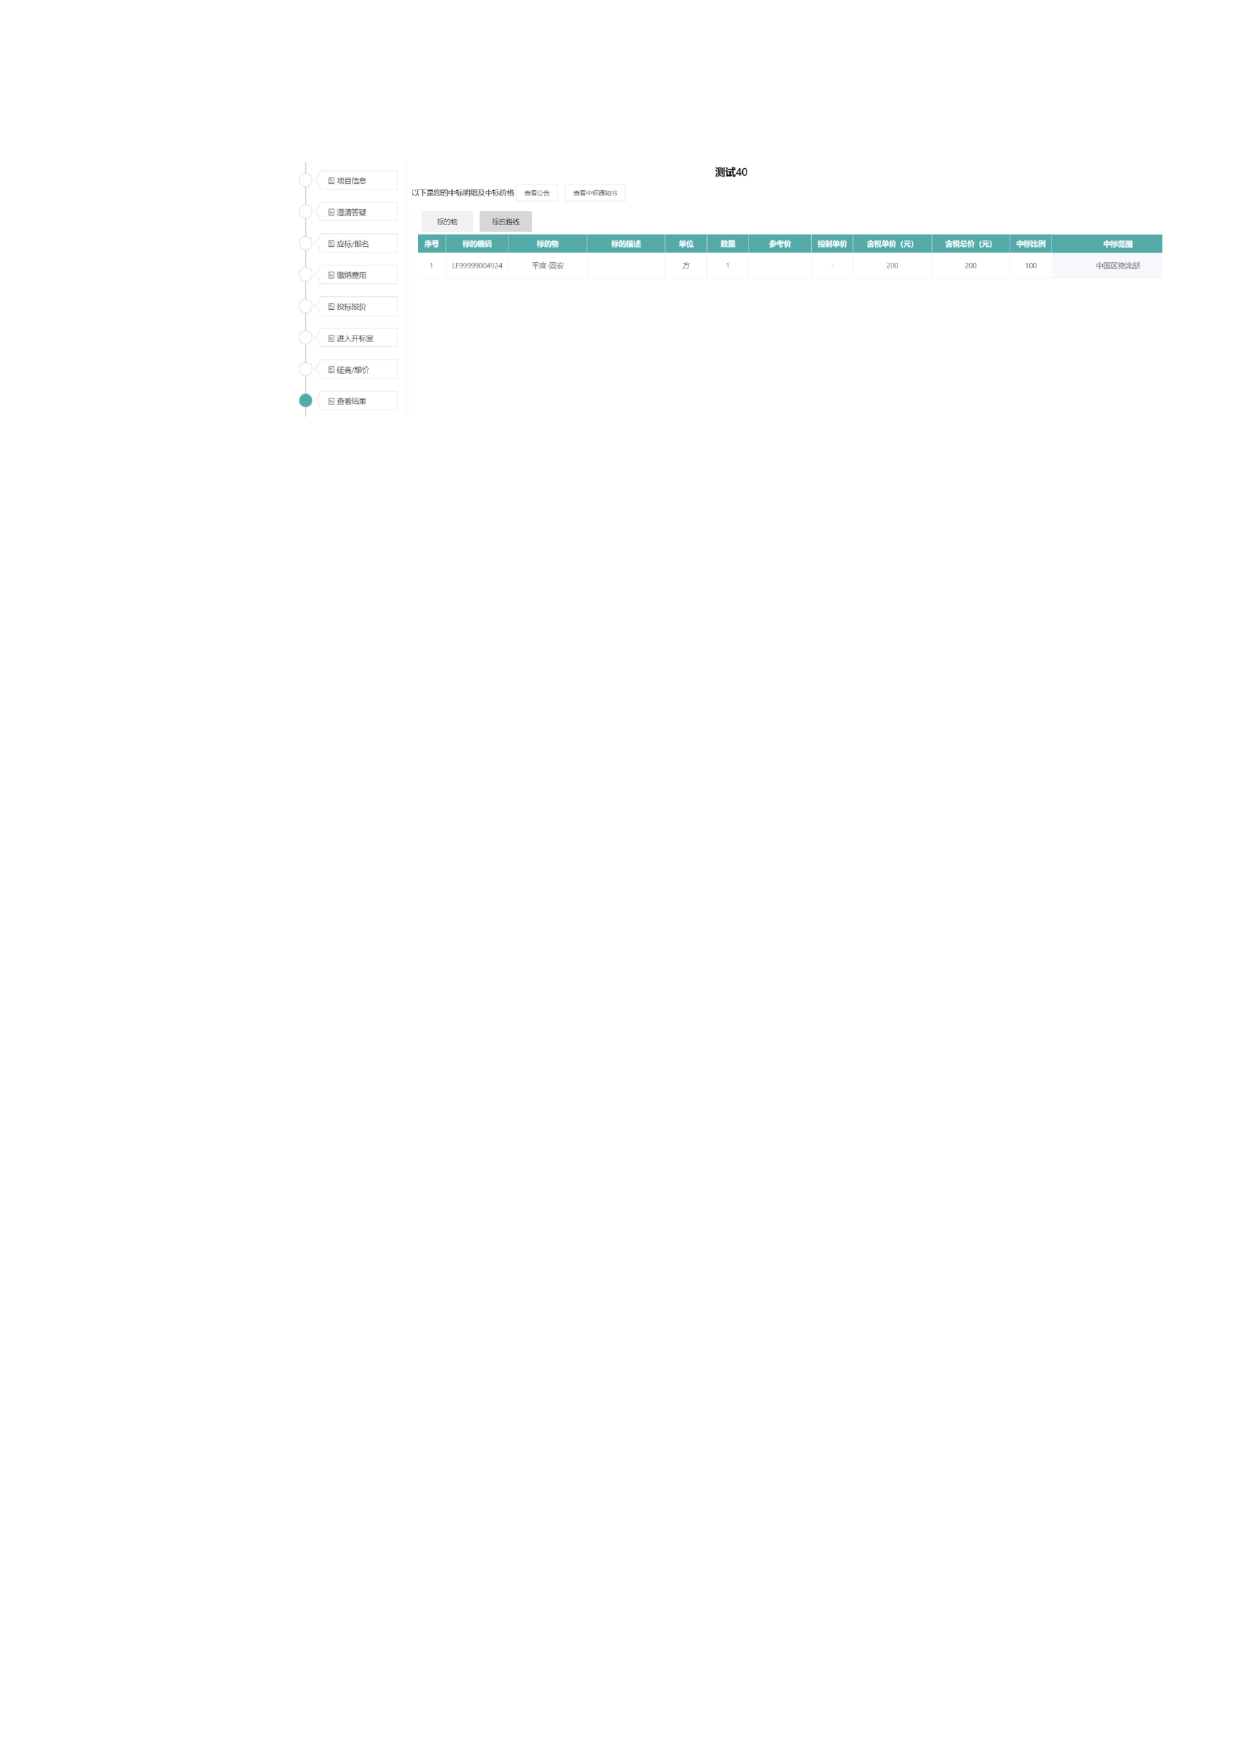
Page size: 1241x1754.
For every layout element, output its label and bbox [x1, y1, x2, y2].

picture [297, 162, 1163, 420]
